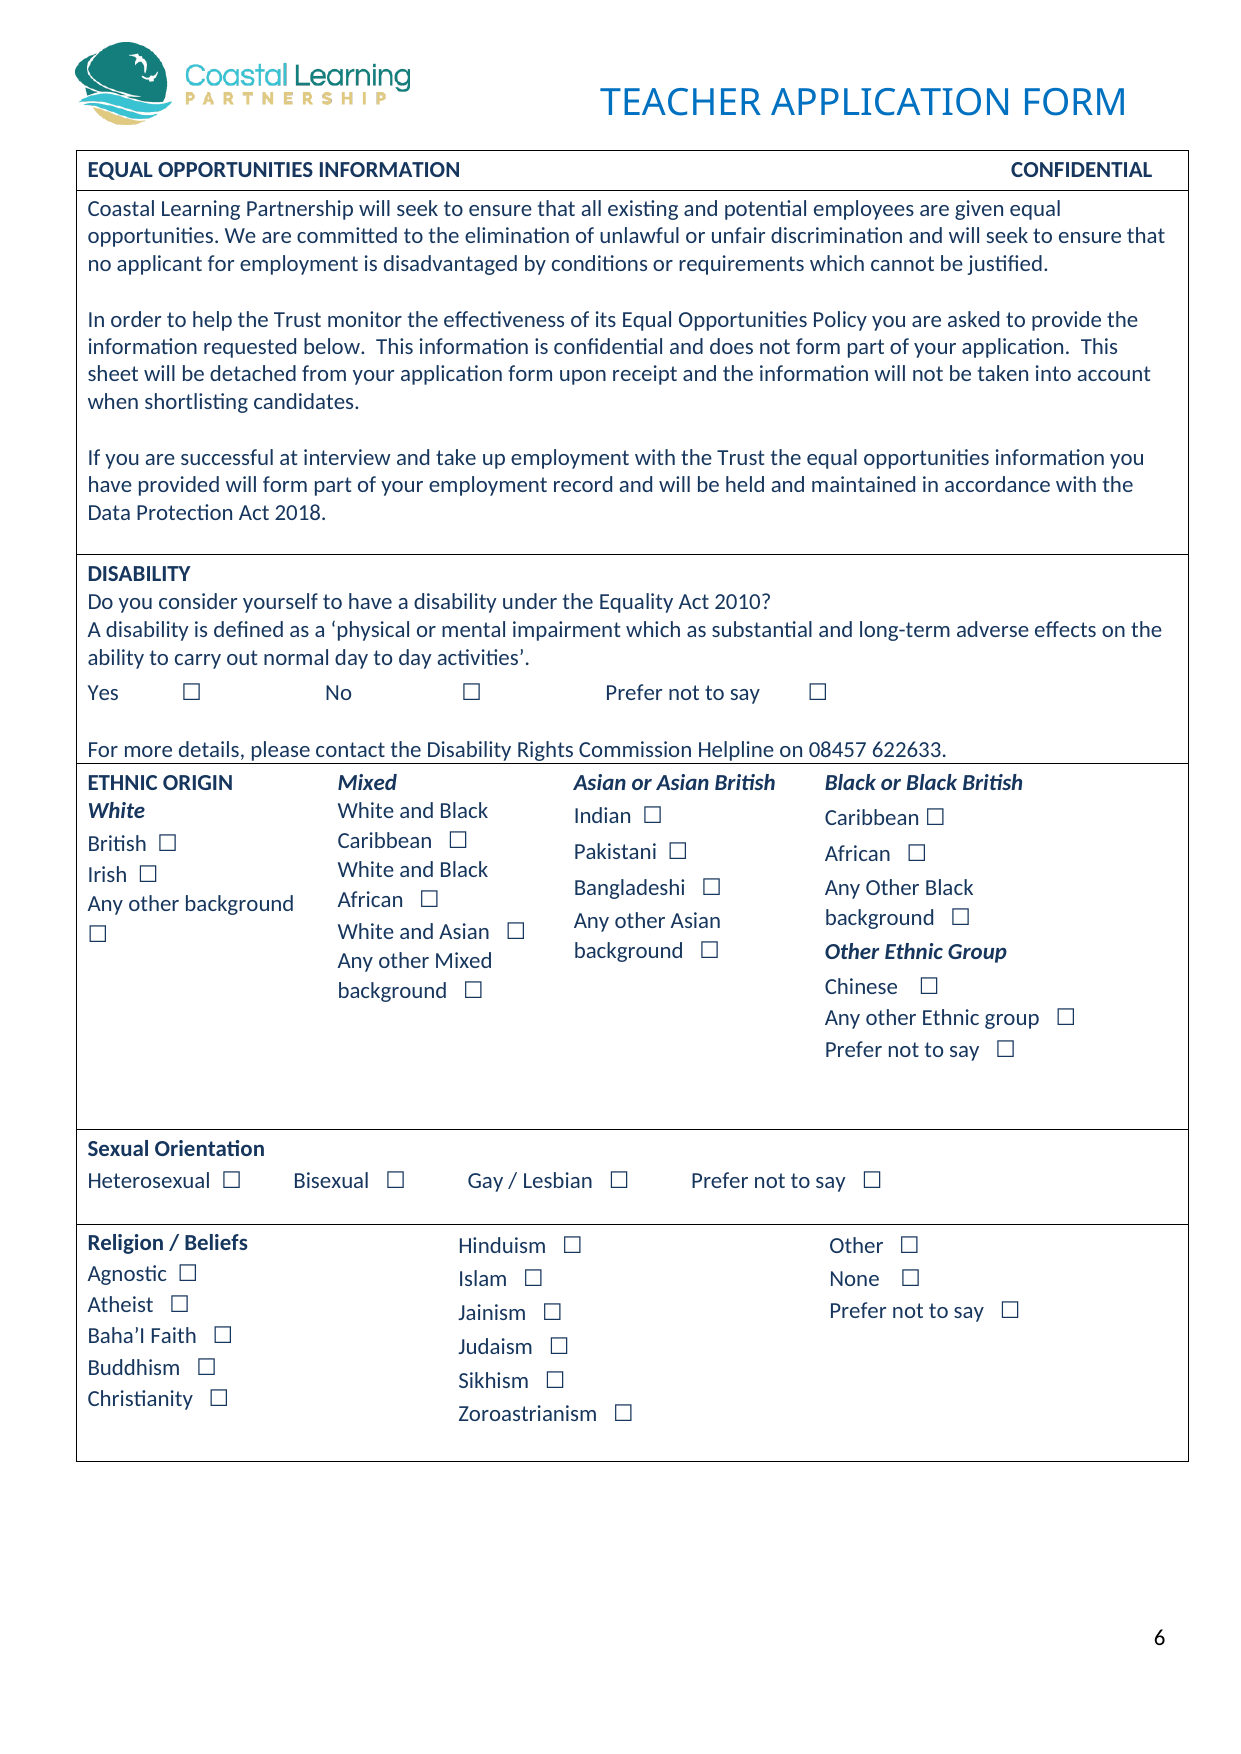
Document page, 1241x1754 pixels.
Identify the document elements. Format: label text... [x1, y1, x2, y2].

table_cell Mixed White and Black Caribbean ☐ White and Black African ☐ White and Asian ☐ Any other Mixed background ☐ [326, 764, 562, 1129]
table_cell Coastal Learning Partnership will seek to ensure that all existing and potential employees are given equal opportunities. We are committed to the elimination of unlawful or unfair discrimination and will seek to ensure that no applicant for employment is disadvantaged by conditions or requirements which cannot be justified. In order to help the Trust monitor the effectiveness of its Equal Opportunities Policy you are asked to provide the information requested below. This information is confidential and does not form part of your application. This sheet will be detached from your application form upon receipt and the information will not be taken into account when shortlisting candidates. If you are successful at interview and take up employment with the Trust the equal opportunities information you have provided will form part of your employment record and will be held and maintained in accordance with the Data Protection Act 2018. [77, 191, 1188, 554]
table_cell Sexual Orientation Heterosexual ☐ Bisexual ☐ Gay / Lesbian ☐ Prefer not to say ☐ [77, 1130, 1188, 1224]
table_cell DISABILITY Do you consider yourself to have a disability under the Equality Act 2010? A disability is defined as a ‘physical or mental impairment which as substantial and long-term adverse effects on the ability to carry out normal day to day activities’. Yes ☐ No ☐ Prefer not to say ☐ For more details, please contact the Disability Rights Commission Helpline on 08457 622633. [77, 555, 1188, 763]
picture [75, 42, 410, 125]
table_cell Black or Black British Caribbean ☐ African ☐ Any Other Black background ☐ Other Ethnic Group Chinese ☐ Any other Ethnic group ☐ Prefer not to say ☐ [813, 764, 1188, 1129]
table_cell Religion / Beliefs Agnostic ☐ Atheist ☐ Baha’I Faith ☐ Buddhism ☐ Christianity ☐ [77, 1225, 447, 1461]
table_cell Hinduism ☐ Islam ☐ Jainism ☐ Judaism ☐ Sikhism ☐ Zoroastrianism ☐ [447, 1225, 818, 1461]
table_cell ETHNIC ORIGIN White British ☐ Irish ☐ Any other background ☐ [77, 764, 326, 1129]
table_cell Asian or Asian British Indian ☐ Pakistani ☐ Bangladeshi ☐ Any other Asian background ☐ [562, 764, 813, 1129]
table_cell Other ☐ None ☐ Prefer not to say ☐ [818, 1225, 1188, 1461]
table_cell EQUAL OPPORTUNITIES INFORMATION CONFIDENTIAL [77, 151, 1188, 190]
